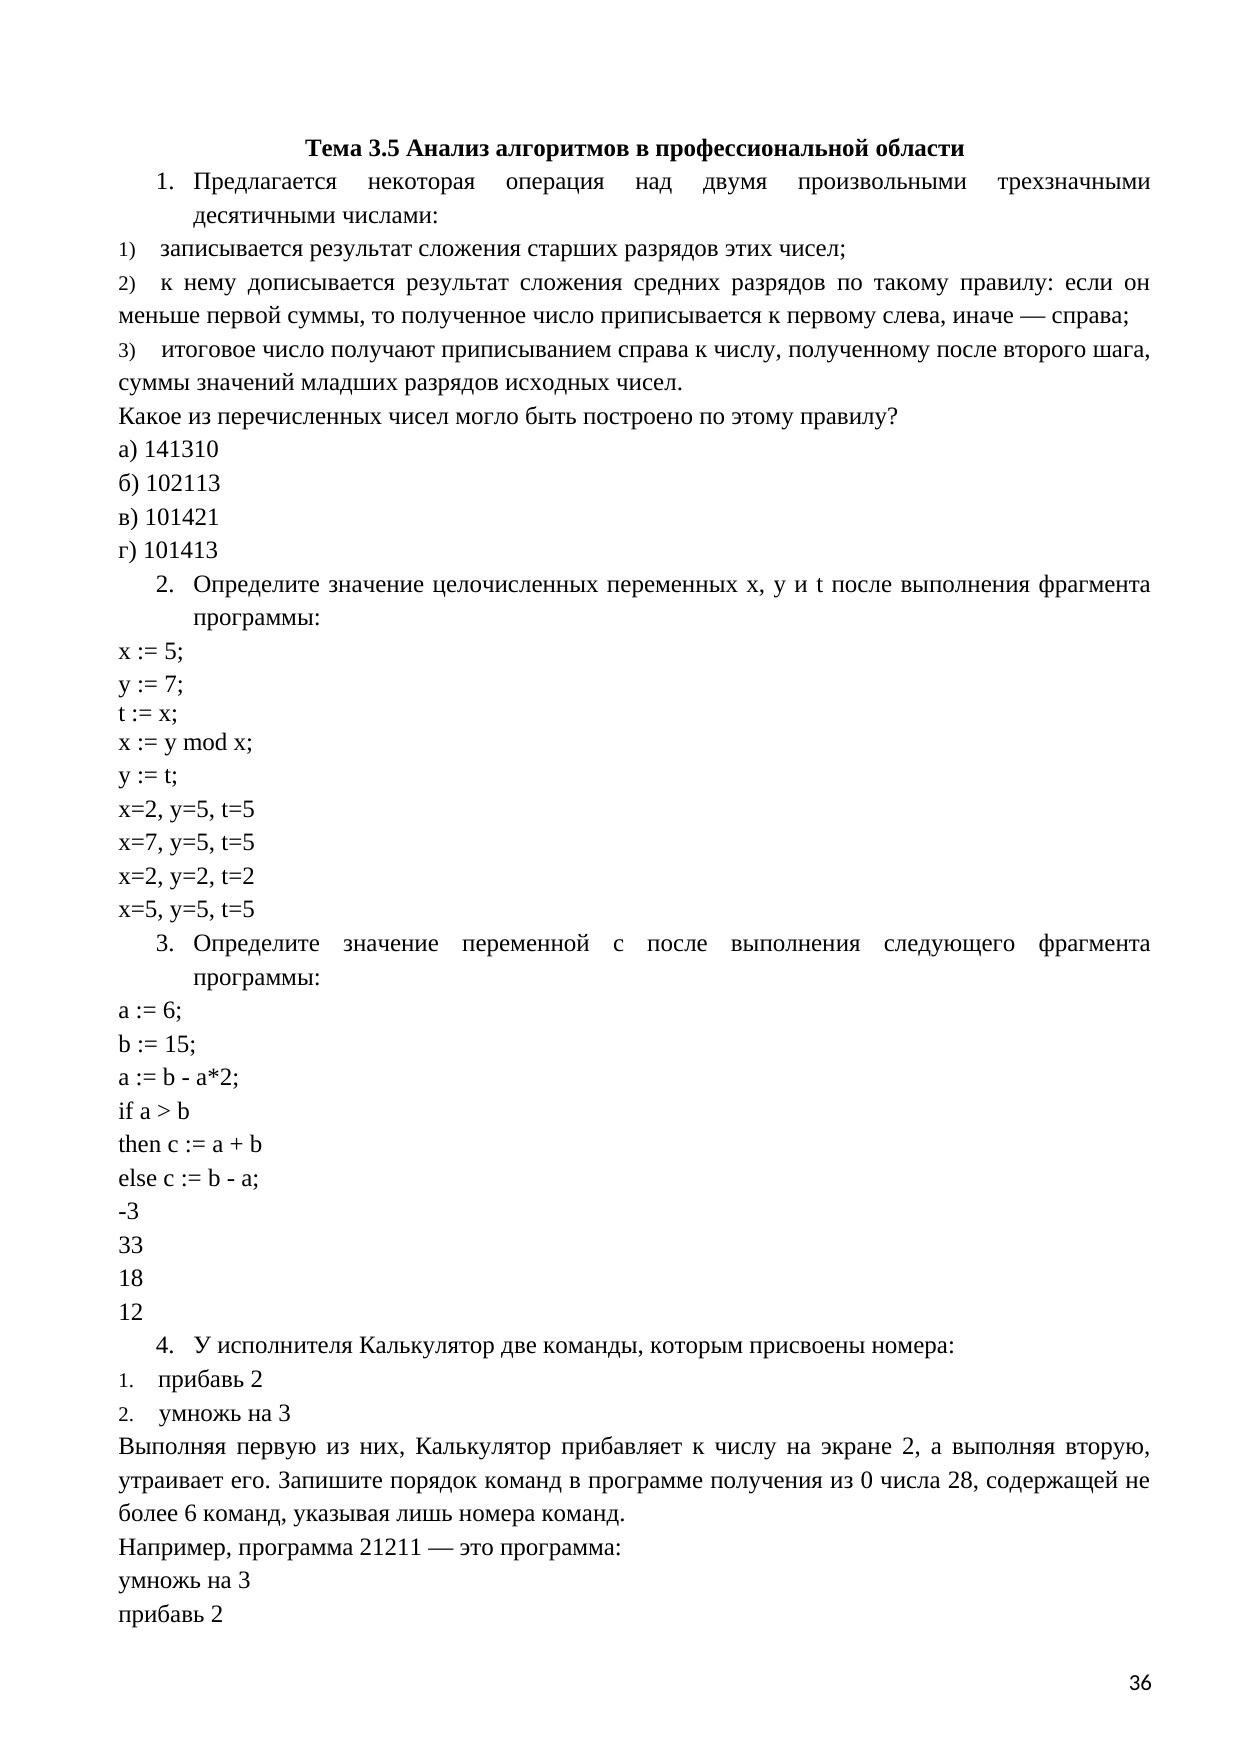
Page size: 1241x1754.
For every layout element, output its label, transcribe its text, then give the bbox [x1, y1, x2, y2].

list к нему дописывается результат сложения средних разрядов по такому правилу: если он меньше первой суммы, то полученное число приписывается к первому слева, иначе — справа; [118, 267, 1152, 329]
text then c := a + b [118, 1129, 1152, 1158]
text x := 5; [118, 636, 1152, 664]
text прибавь 2 [118, 1599, 1152, 1628]
text Например, программа 21211 — это программа: [118, 1532, 1152, 1561]
list прибавь 2 [118, 1364, 1152, 1393]
text Выполняя первую из них, Калькулятор прибавляет к числу на экране 2, а выполняя вторую, утраивает его. Запишите порядок команд в программе получения из 0 числа 28, содержащей не более 6 команд, указывая лишь номера команд. [118, 1431, 1152, 1527]
text -3 [118, 1196, 1152, 1225]
text 18 [118, 1263, 1152, 1292]
list У исполнителя Калькулятор две команды, которым присвоены номера: [156, 1331, 1152, 1359]
list записывается результат сложения старших разрядов этих чисел; [118, 233, 1152, 262]
text else c := b - a; [118, 1163, 1152, 1192]
text x=5, y=5, t=5 [118, 894, 1152, 923]
text b := 15; [118, 1029, 1152, 1057]
list итоговое число получают приписыванием справа к числу, полученному после второго шага, суммы значений младших разрядов исходных чисел. [118, 334, 1152, 396]
text г) 101413 [118, 535, 1152, 564]
text Какое из перечисленных чисел могло быть построено по этому правилу? [118, 401, 1152, 430]
text a := 6; [118, 995, 1152, 1024]
list Определите значение целочисленных переменных x, y и t после выполнения фрагмента программы: [156, 569, 1152, 631]
text б) 102113 [118, 468, 1152, 497]
text y := t; [118, 760, 1152, 789]
text if a > b [118, 1096, 1152, 1124]
text а) 141310 [118, 434, 1152, 463]
text x=2, y=5, t=5 [118, 794, 1152, 823]
text x := y mod x; [118, 727, 1152, 756]
text 12 [118, 1297, 1152, 1326]
list Определите значение переменной c после выполнения следующего фрагмента программы: [156, 928, 1152, 990]
text t := x; [118, 698, 1152, 727]
text x=2, y=2, t=2 [118, 861, 1152, 890]
text 33 [118, 1230, 1152, 1259]
text умножь на 3 [118, 1565, 1152, 1594]
text x=7, y=5, t=5 [118, 827, 1152, 856]
list Предлагается некоторая операция над двумя произвольными трехзначными десятичными числами: [156, 166, 1152, 228]
list умножь на 3 [118, 1398, 1152, 1426]
text y := 7; [118, 669, 1152, 698]
text a := b - a*2; [118, 1062, 1152, 1091]
text Тема 3.5 Анализ алгоритмов в профессиональной области [118, 133, 1152, 161]
text в) 101421 [118, 502, 1152, 530]
